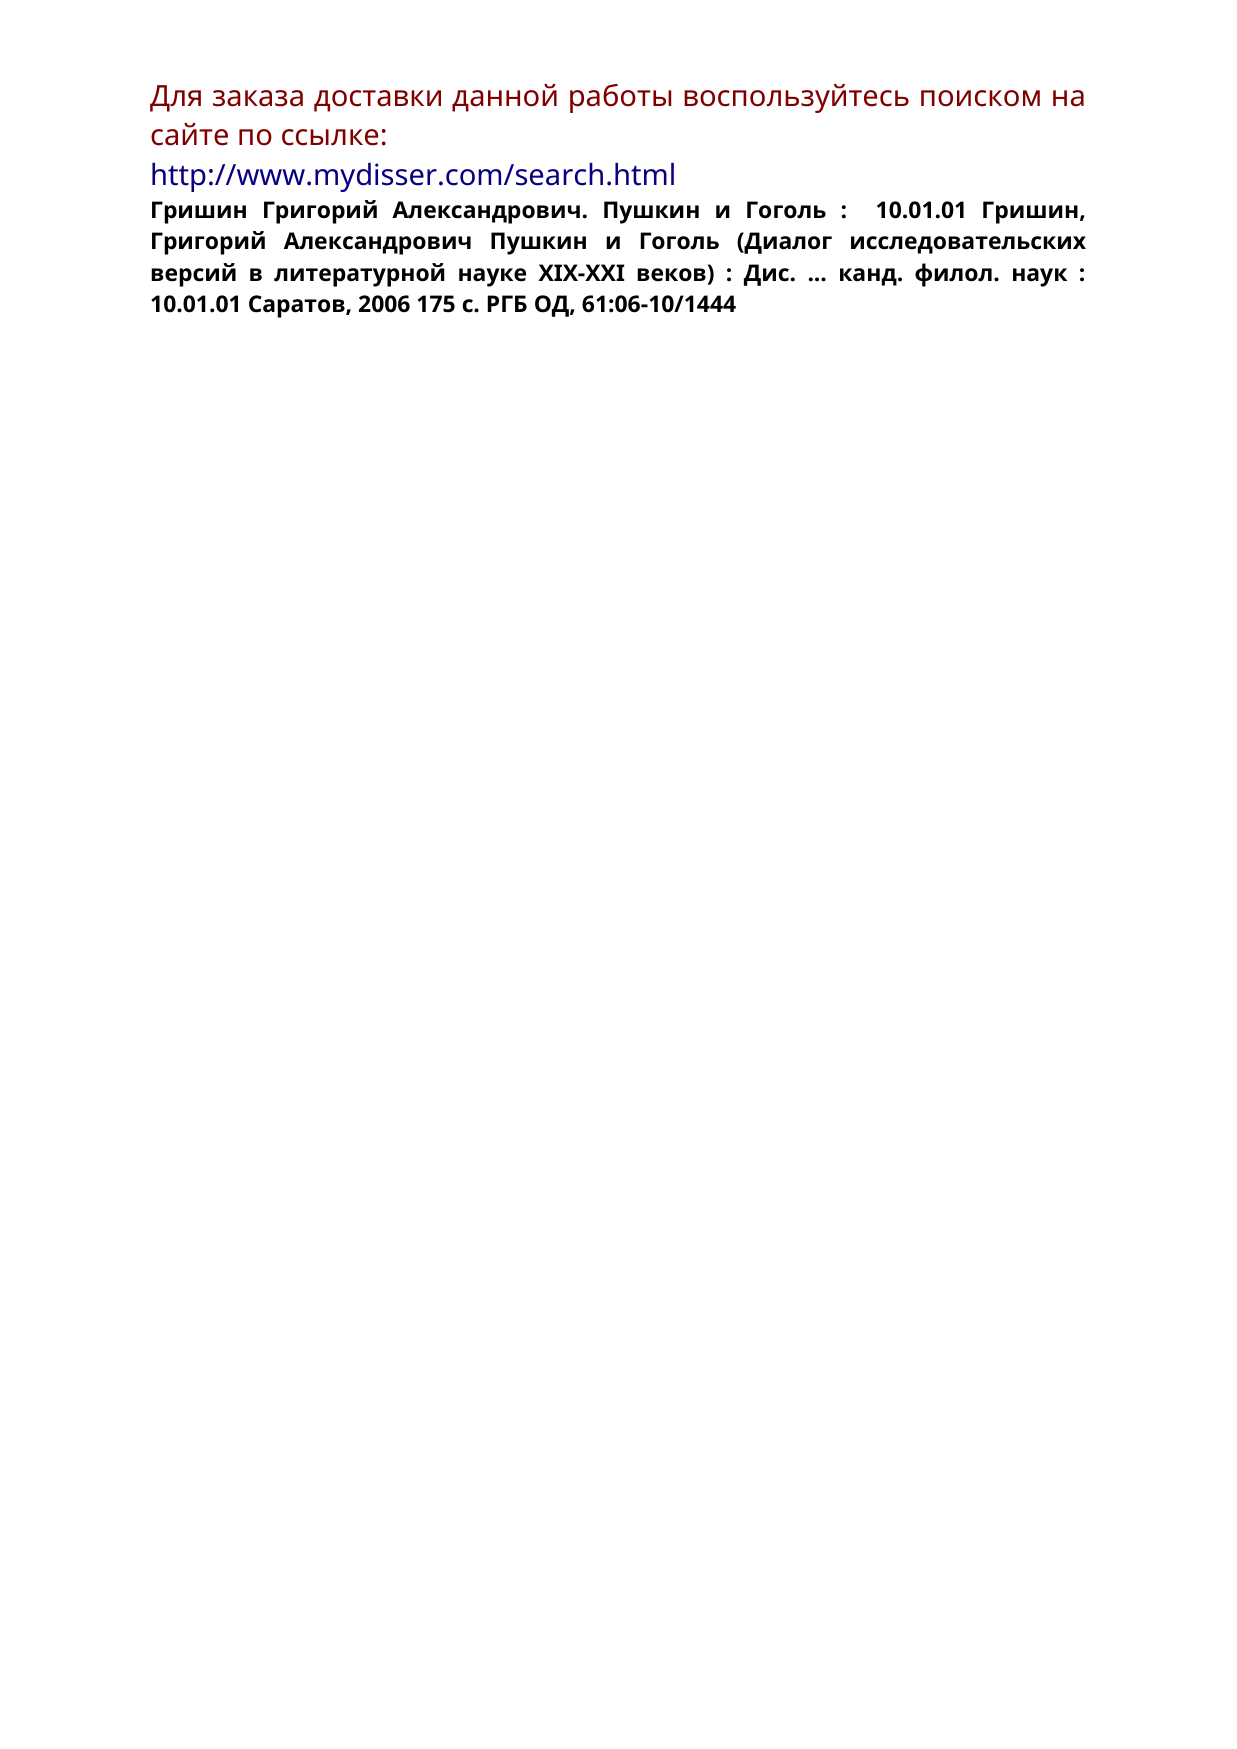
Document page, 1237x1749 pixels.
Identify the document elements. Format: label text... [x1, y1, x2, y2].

text Гришин Григорий Александрович. Пушкин и Гоголь : 10.01.01 Гришин, Григорий Александрович Пушкин и Гоголь (Диалог исследовательских версий в литературной науке XIX-XXI веков) : Дис. ... канд. филол. наук : 10.01.01 Саратов, 2006 175 с. РГБ ОД, 61:06-10/1444 [150, 194, 1086, 319]
